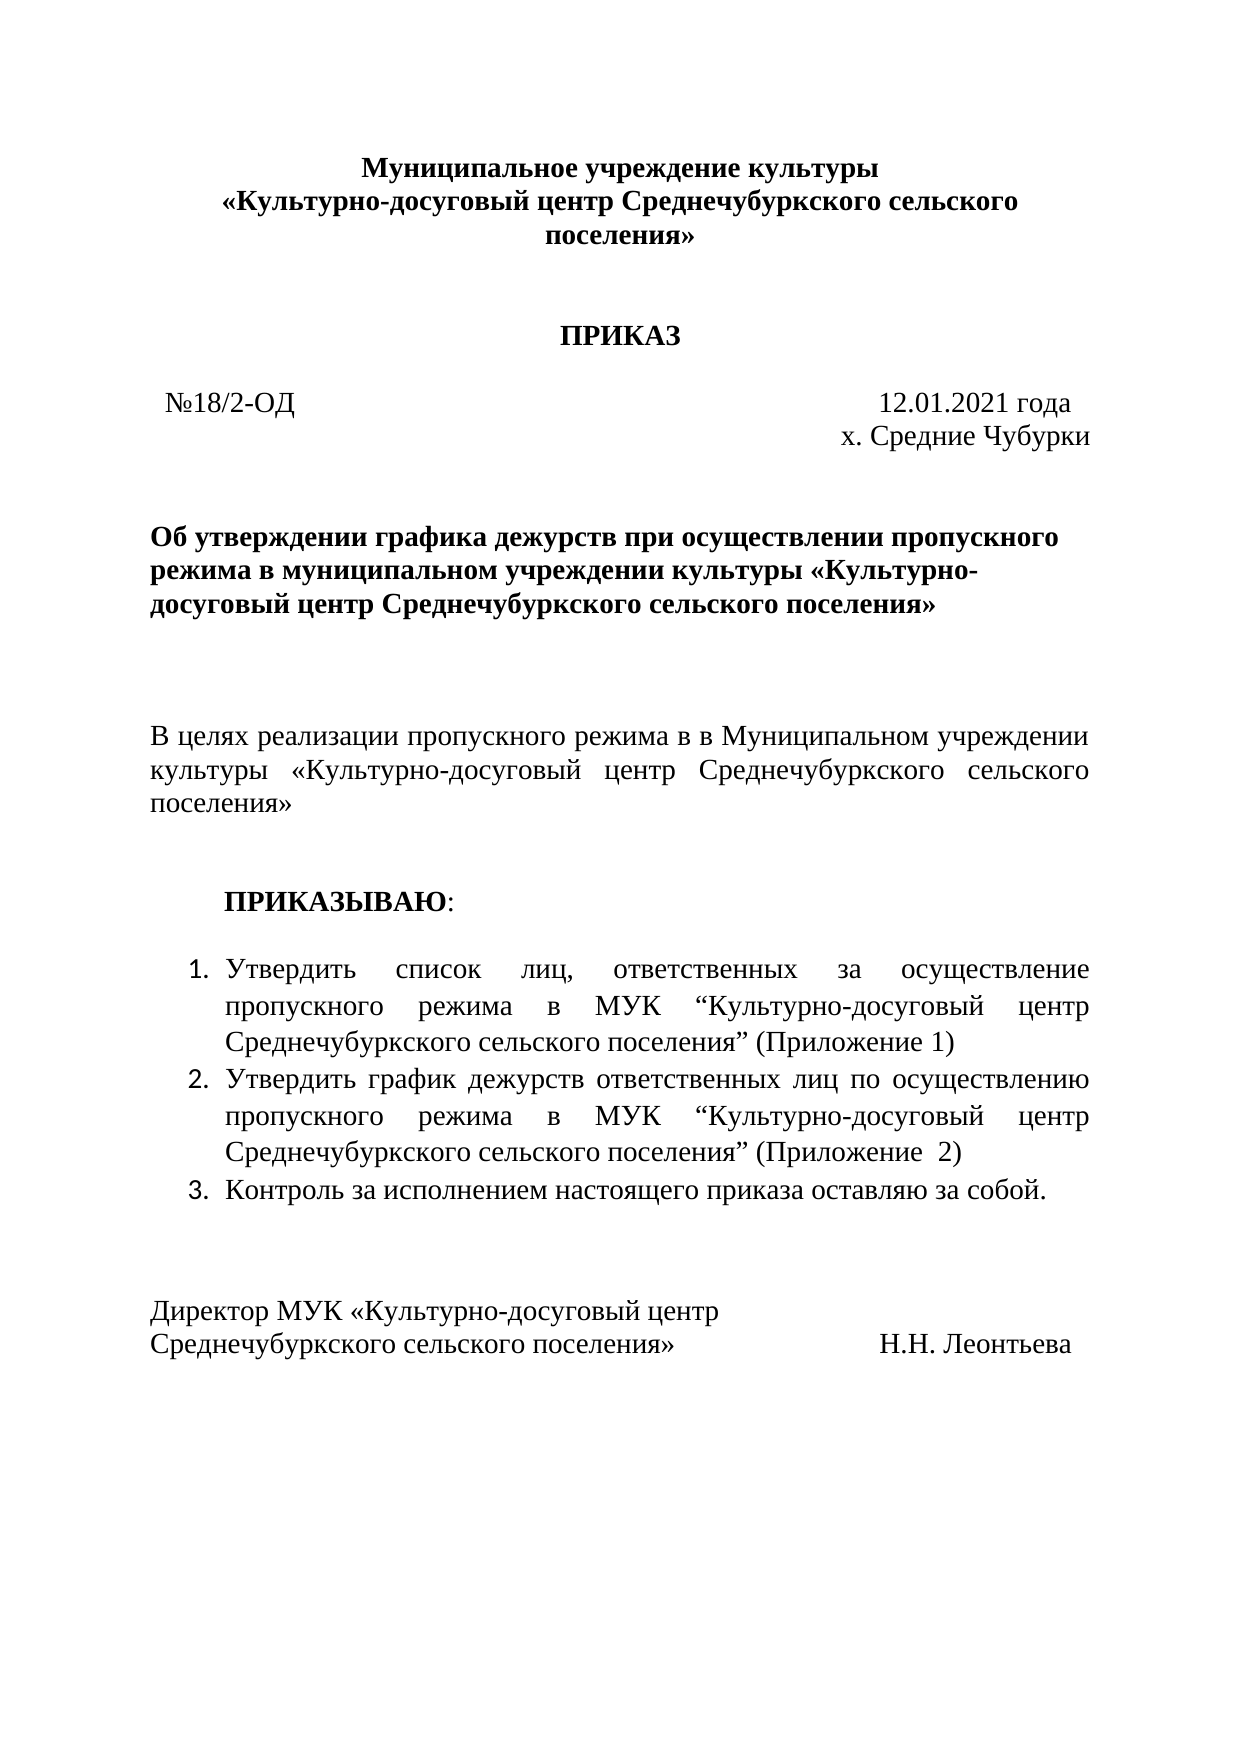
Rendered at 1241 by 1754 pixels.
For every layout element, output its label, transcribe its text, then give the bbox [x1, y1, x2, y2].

text Директор МУК «Культурно-досуговый центр [150, 1293, 1090, 1326]
text Об утверждении графика дежурств при осуществлении пропускного режима в муниципальном учреждении культуры «Культурно-досуговый центр Среднечубуркского сельского поселения» [150, 519, 1090, 619]
text №18/2-ОД 12.01.2021 года [150, 385, 1090, 418]
list Утвердить список лиц, ответственных за осуществление пропускного режима в МУК “Культурно-досуговый центр Среднечубуркского сельского поселения” (Приложение 1) [187, 950, 1090, 1058]
text «Культурно-досуговый центр Среднечубуркского сельского поселения» [150, 183, 1090, 251]
text х. Средние Чубурки [150, 418, 1090, 452]
list Контроль за исполнением настоящего приказа оставляю за собой. [187, 1171, 1090, 1206]
text Муниципальное учреждение культуры [150, 150, 1090, 183]
list Утвердить график дежурств ответственных лиц по осуществлению пропускного режима в МУК “Культурно-досуговый центр Среднечубуркского сельского поселения” (Приложение 2) [187, 1060, 1090, 1168]
text В целях реализации пропускного режима в в Муниципальном учреждении культуры «Культурно-досуговый центр Среднечубуркского сельского поселения» [150, 718, 1090, 819]
text ПРИКАЗ [150, 318, 1090, 351]
text ПРИКАЗЫВАЮ: [150, 884, 1090, 918]
text Среднечубуркского сельского поселения» Н.Н. Леонтьева [150, 1326, 1090, 1360]
